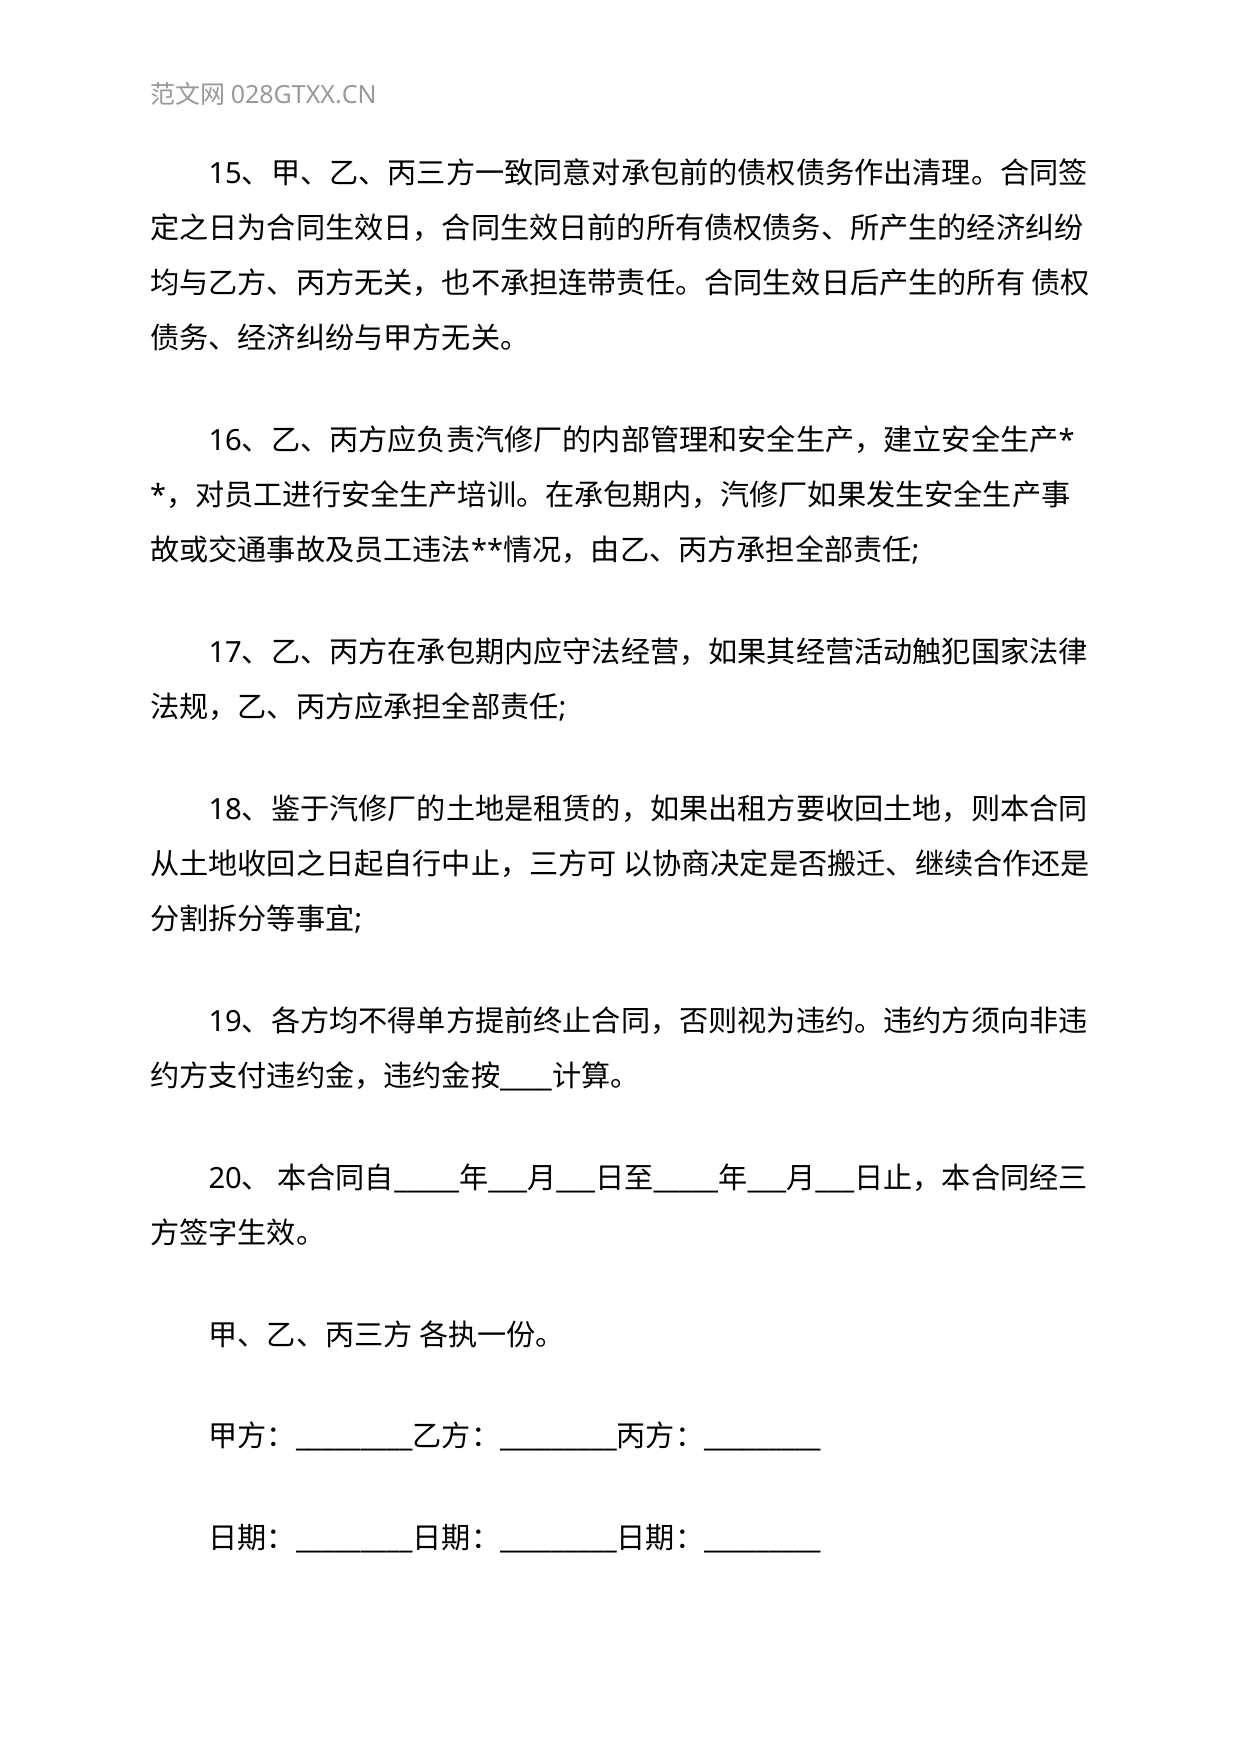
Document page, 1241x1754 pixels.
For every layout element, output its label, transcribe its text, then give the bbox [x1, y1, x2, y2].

text 日期：_________日期：_________日期：_________ [150, 1515, 1090, 1557]
text 18、鉴于汽修厂的土地是租赁的，如果出租方要收回土地，则本合同从土地收回之日起自行中止，三方可 以协商决定是否搬迁、继续合作还是分割拆分等事宜; [150, 786, 1090, 938]
text 19、各方均不得单方提前终止合同，否则视为违约。违约方须向非违约方支付违约金，违约金按____计算。 [150, 997, 1090, 1095]
text 15、甲、乙、丙三方一致同意对承包前的债权债务作出清理。合同签定之日为合同生效日，合同生效日前的所有债权债务、所产生的经济纠纷均与乙方、丙方无关，也不承担连带责任。合同生效日后产生的所有 债权债务、经济纠纷与甲方无关。 [150, 150, 1090, 357]
text 甲、乙、丙三方 各执一份。 [150, 1311, 1090, 1353]
text 甲方：_________乙方：_________丙方：_________ [150, 1413, 1090, 1455]
text 17、乙、丙方在承包期内应守法经营，如果其经营活动触犯国家法律法规，乙、丙方应承担全部责任; [150, 628, 1090, 726]
text 16、乙、丙方应负责汽修厂的内部管理和安全生产，建立安全生产**，对员工进行安全生产培训。在承包期内，汽修厂如果发生安全生产事故或交通事故及员工违法**情况，由乙、丙方承担全部责任; [150, 417, 1090, 569]
text 20、 本合同自_____年___月___日至_____年___月___日止，本合同经三方签字生效。 [150, 1154, 1090, 1252]
